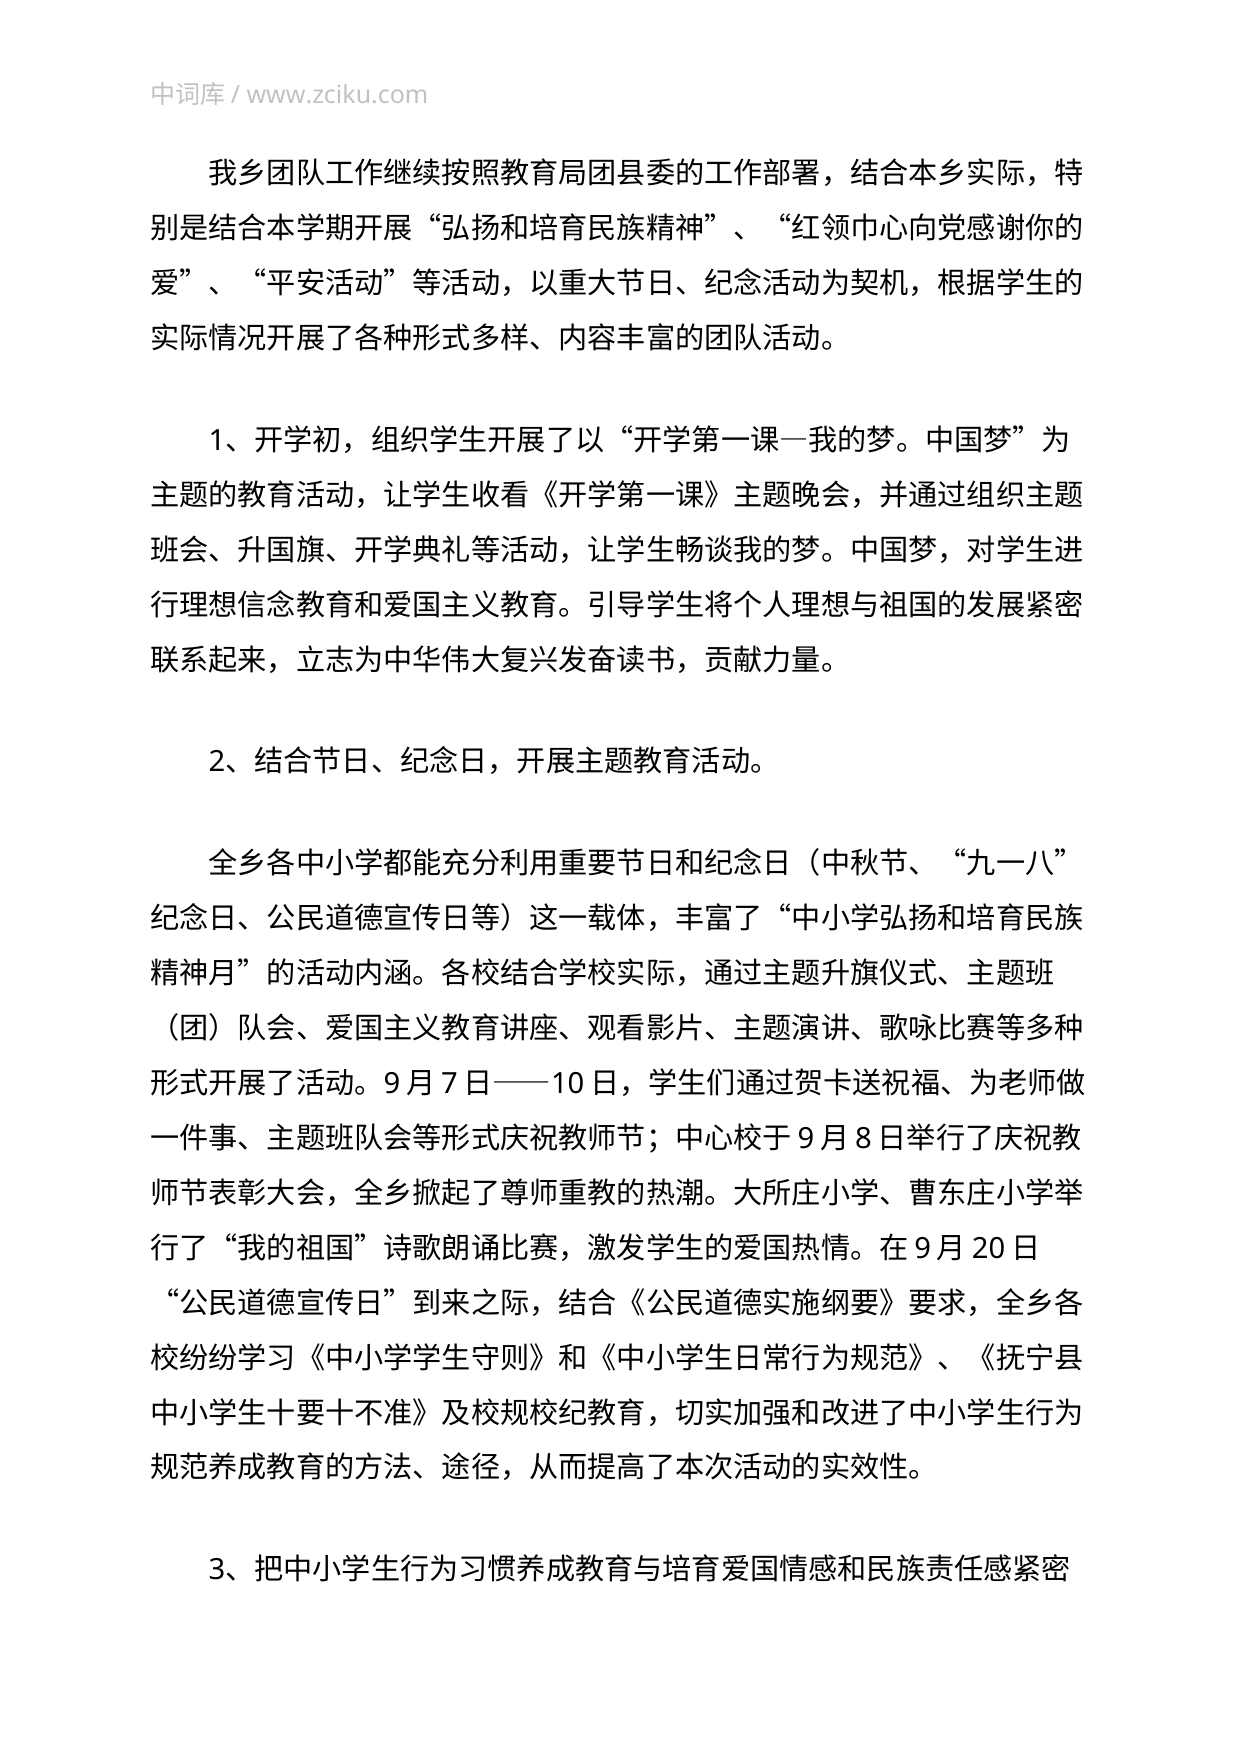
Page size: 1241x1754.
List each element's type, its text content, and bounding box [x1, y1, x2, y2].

text 2、结合节日、纪念日，开展主题教育活动。 [150, 738, 1090, 780]
text 我乡团队工作继续按照教育局团县委的工作部署，结合本乡实际，特别是结合本学期开展“弘扬和培育民族精神”、“红领巾心向党感谢你的爱”、“平安活动”等活动，以重大节日、纪念活动为契机，根据学生的实际情况开展了各种形式多样、内容丰富的团队活动。 [150, 150, 1090, 357]
text 全乡各中小学都能充分利用重要节日和纪念日（中秋节、“九一八”纪念日、公民道德宣传日等）这一载体，丰富了“中小学弘扬和培育民族精神月”的活动内涵。各校结合学校实际，通过主题升旗仪式、主题班（团）队会、爱国主义教育讲座、观看影片、主题演讲、歌咏比赛等多种形式开展了活动。9月7日——10日，学生们通过贺卡送祝福、为老师做一件事、主题班队会等形式庆祝教师节；中心校于9月8日举行了庆祝教师节表彰大会，全乡掀起了尊师重教的热潮。大所庄小学、曹东庄小学举行了“我的祖国”诗歌朗诵比赛，激发学生的爱国热情。在9月20日“公民道德宣传日”到来之际，结合《公民道德实施纲要》要求，全乡各校纷纷学习《中小学学生守则》和《中小学生日常行为规范》、《抚宁县中小学生十要十不准》及校规校纪教育，切实加强和改进了中小学生行为规范养成教育的方法、途径，从而提高了本次活动的实效性。 [150, 840, 1090, 1486]
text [150, 1546, 1090, 1588]
text 1、开学初，组织学生开展了以“开学第一课—我的梦。中国梦”为主题的教育活动，让学生收看《开学第一课》主题晚会，并通过组织主题班会、升国旗、开学典礼等活动，让学生畅谈我的梦。中国梦，对学生进行理想信念教育和爱国主义教育。引导学生将个人理想与祖国的发展紧密联系起来，立志为中华伟大复兴发奋读书，贡献力量。 [150, 416, 1090, 678]
